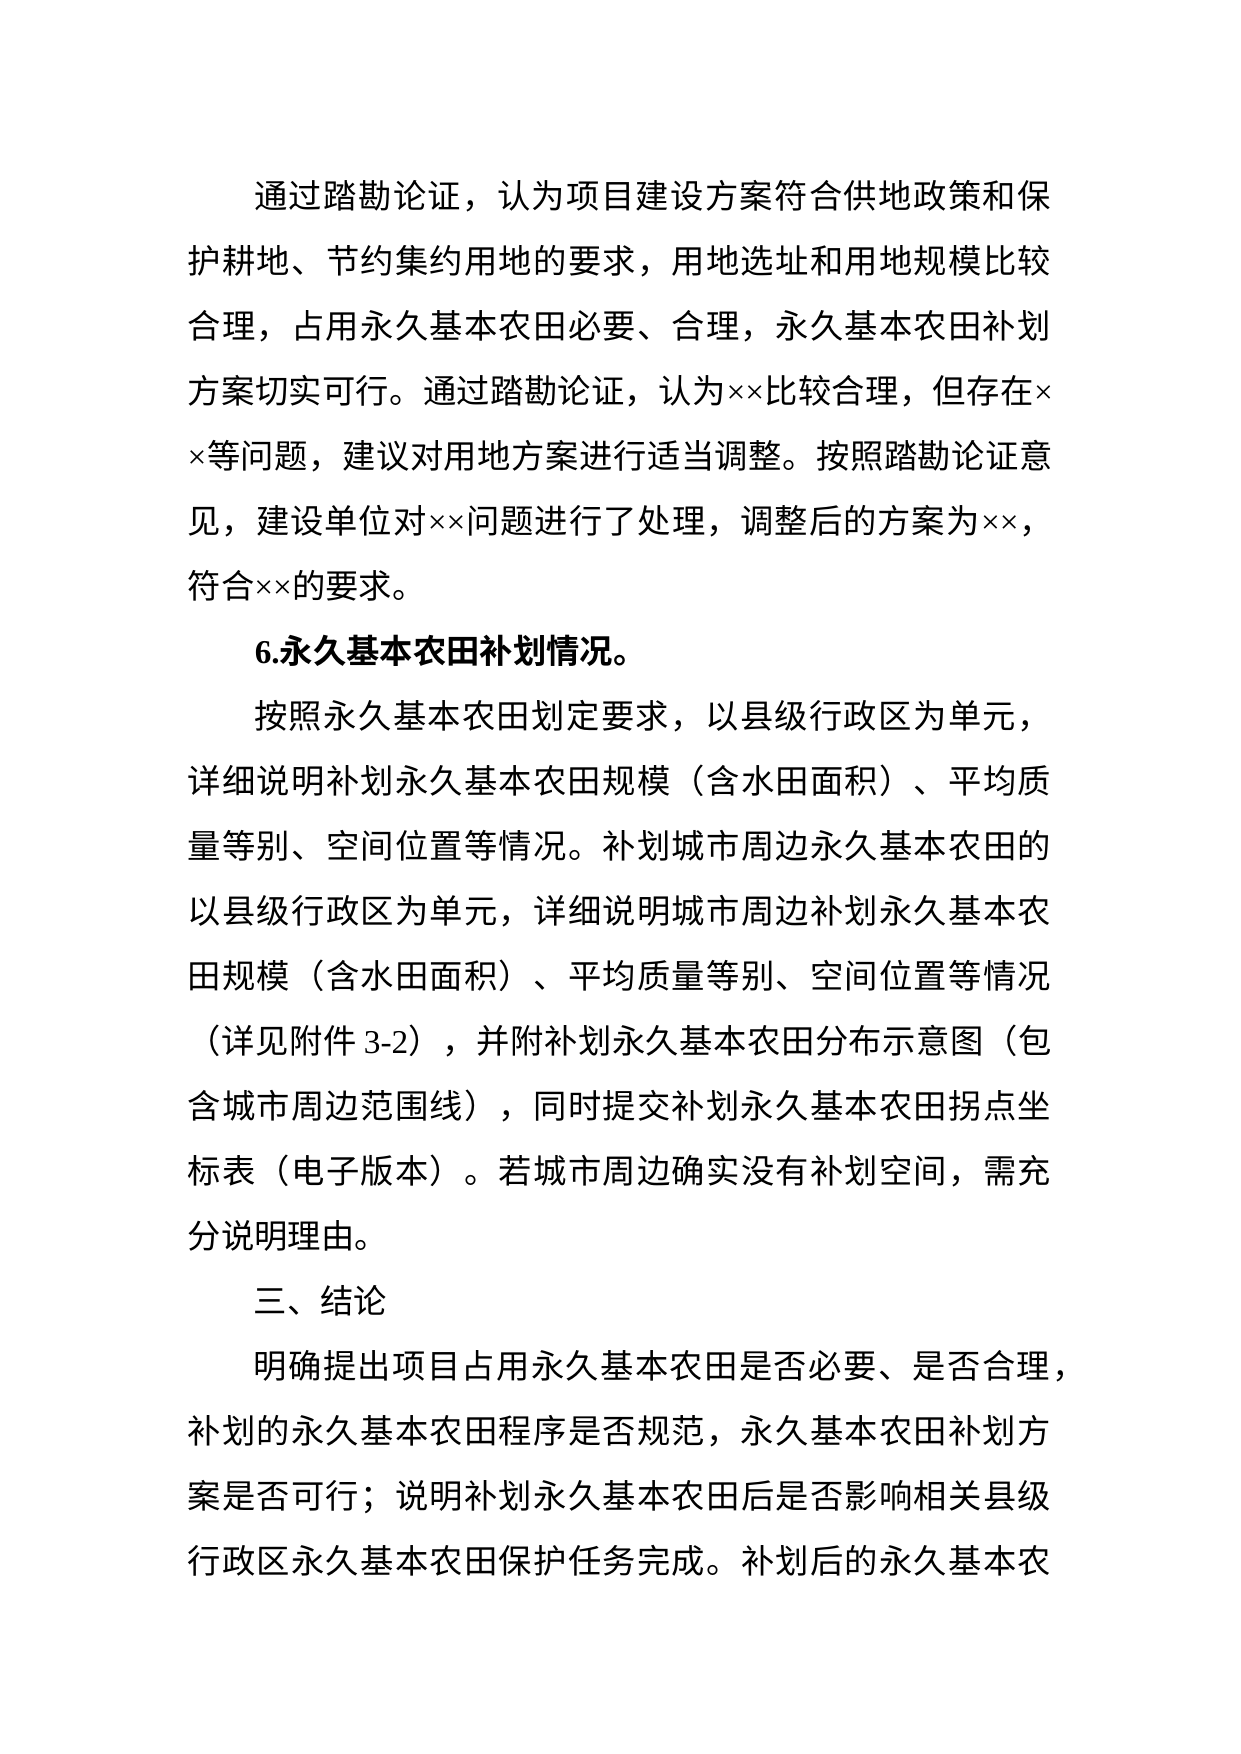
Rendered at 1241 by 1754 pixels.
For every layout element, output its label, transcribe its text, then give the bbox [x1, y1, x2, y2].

text 6.永久基本农田补划情况。 [187, 617, 1053, 682]
text 按照永久基本农田划定要求，以县级行政区为单元，详细说明补划永久基本农田规模（含水田面积）、平均质量等别、空间位置等情况。补划城市周边永久基本农田的，以县级行政区为单元，详细说明城市周边补划永久基本农田规模（含水田面积）、平均质量等别、空间位置等情况（详见附件3-2），并附补划永久基本农田分布示意图（包含城市周边范围线），同时提交补划永久基本农田拐点坐标表（电子版本）。若城市周边确实没有补划空间，需充分说明理由。 [187, 682, 1053, 1267]
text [187, 1332, 1053, 1592]
text 三、结论 [187, 1267, 1053, 1332]
text 通过踏勘论证，认为项目建设方案符合供地政策和保护耕地、节约集约用地的要求，用地选址和用地规模比较合理，占用永久基本农田必要、合理，永久基本农田补划方案切实可行。通过踏勘论证，认为××比较合理，但存在××等问题，建议对用地方案进行适当调整。按照踏勘论证意见，建设单位对××问题进行了处理，调整后的方案为××，符合××的要求。 [187, 162, 1053, 617]
